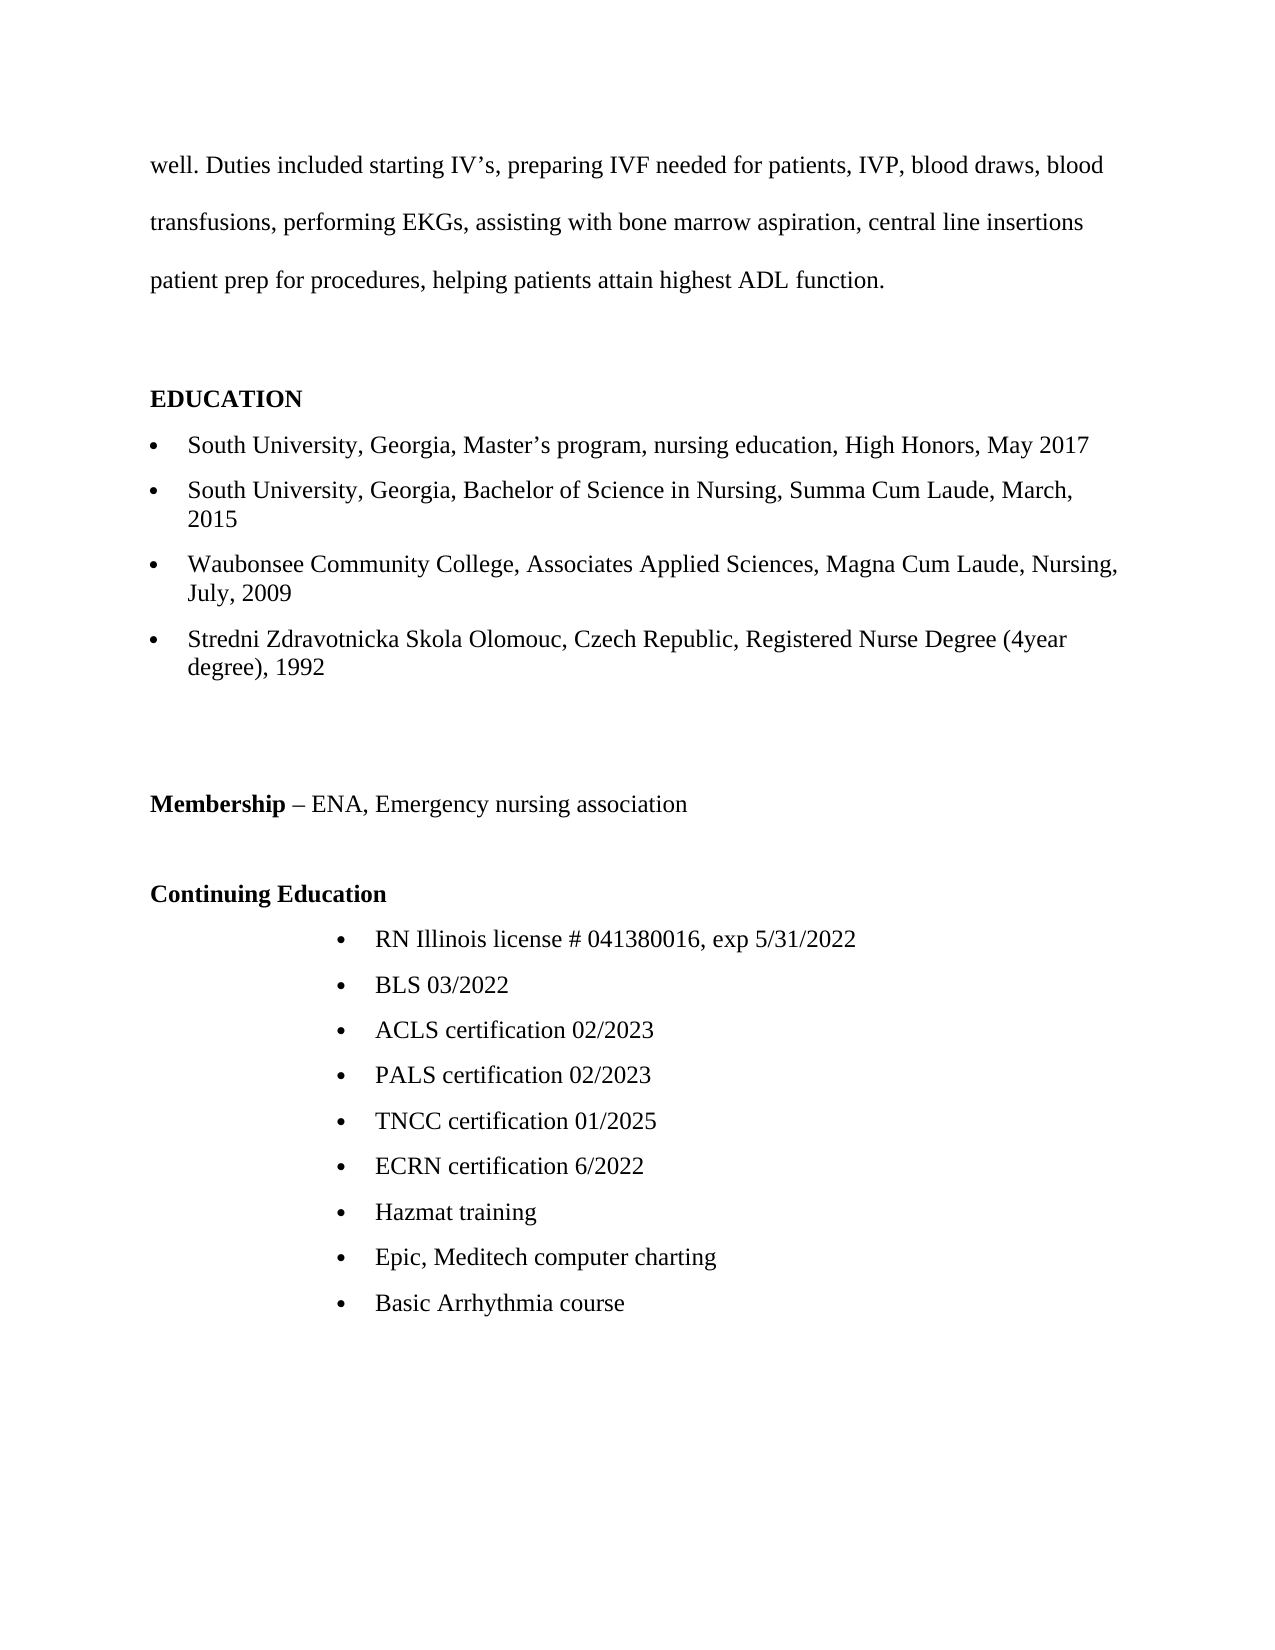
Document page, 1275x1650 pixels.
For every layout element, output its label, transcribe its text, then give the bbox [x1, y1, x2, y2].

list South University, Georgia, Bachelor of Science in Nursing, Summa Cum Laude, March, 2015 [150, 475, 1125, 533]
list Basic Arrhythmia course [337, 1288, 1125, 1316]
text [150, 150, 1125, 294]
list Epic, Meditech computer charting [337, 1242, 1125, 1271]
list BLS 03/2022 [337, 970, 1125, 998]
list South University, Georgia, Master’s program, nursing education, High Honors, May 2017 [150, 430, 1125, 459]
list ACLS certification 02/2023 [337, 1015, 1125, 1044]
text Continuing Education [150, 879, 1125, 908]
text EDUCATION [150, 384, 1125, 413]
list Stredni Zdravotnicka Skola Olomouc, Czech Republic, Registered Nurse Degree (4year degree), 1992 [150, 624, 1125, 681]
text Membership – ENA, Emergency nursing association [150, 789, 1125, 817]
list RN Illinois license # 041380016, exp 5/31/2022 [337, 924, 1125, 953]
list ECRN certification 6/2022 [337, 1151, 1125, 1180]
list TNCC certification 01/2025 [337, 1106, 1125, 1135]
list PALS certification 02/2023 [337, 1061, 1125, 1089]
list Waubonsee Community College, Associates Applied Sciences, Magna Cum Laude, Nursing, July, 2009 [150, 549, 1125, 607]
list Hazmat training [337, 1197, 1125, 1226]
